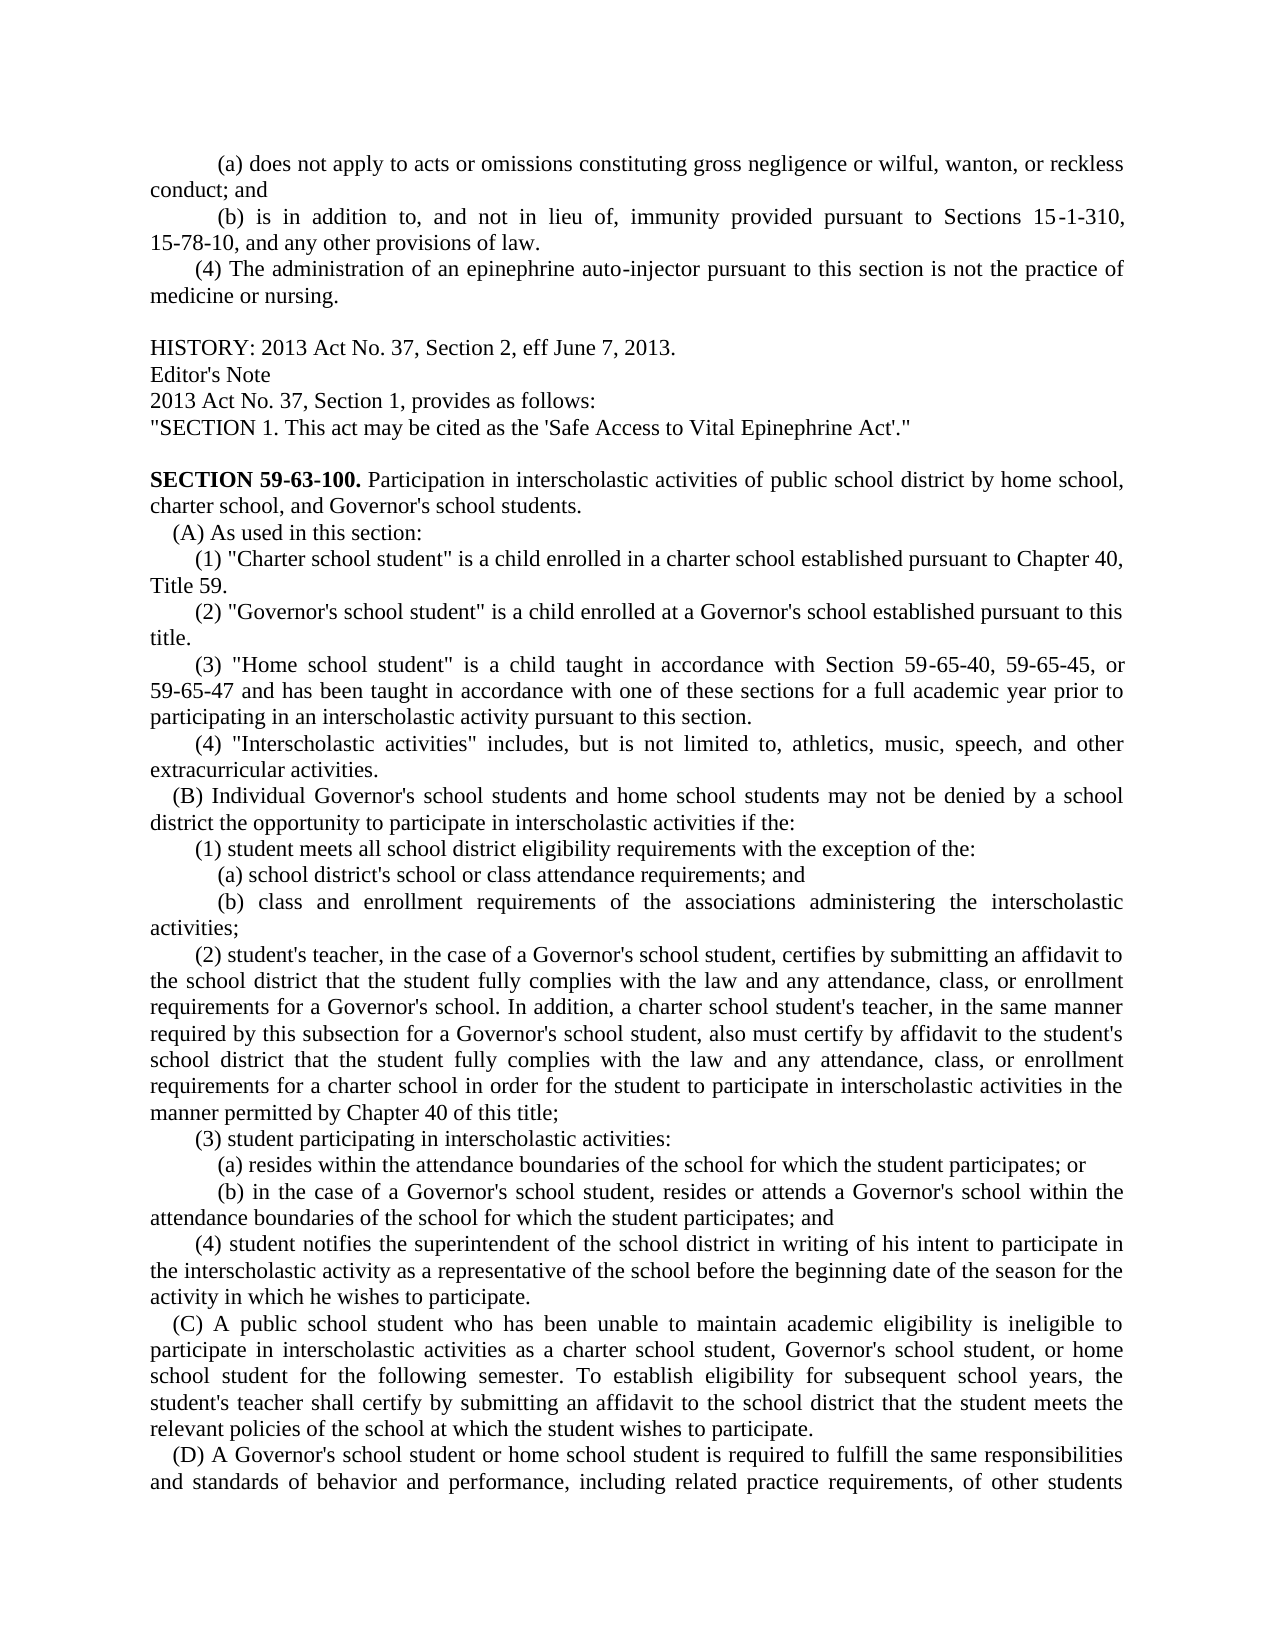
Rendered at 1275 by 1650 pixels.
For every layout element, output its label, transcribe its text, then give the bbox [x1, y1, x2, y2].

text (b) class and enrollment requirements of the associations administering the interscholastic activities; [150, 888, 1125, 941]
text (3) student participating in interscholastic activities: [150, 1125, 1125, 1151]
text (b) is in addition to, and not in lieu of, immunity provided pursuant to Sections 15-1-310, 15-78-10, and any other provisions of law. [150, 203, 1125, 255]
text 2013 Act No. 37, Section 1, provides as follows: [150, 387, 1125, 413]
text (4) student notifies the superintendent of the school district in writing of his intent to participate in the interscholastic activity as a representative of the school before the beginning date of the season for the activity in which he wishes to participate. [150, 1231, 1125, 1309]
text (a) school district's school or class attendance requirements; and [150, 862, 1125, 888]
text HISTORY: 2013 Act No. 37, Section 2, eff June 7, 2013. [150, 334, 1125, 361]
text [150, 1441, 1125, 1494]
text (2) student's teacher, in the case of a Governor's school student, certifies by submitting an affidavit to the school district that the student fully complies with the law and any attendance, class, or enrollment requirements for a Governor's school. In addition, a charter school student's teacher, in the same manner required by this subsection for a Governor's school student, also must certify by affidavit to the student's school district that the student fully complies with the law and any attendance, class, or enrollment requirements for a charter school in order for the student to participate in interscholastic activities in the manner permitted by Chapter 40 of this title; [150, 941, 1125, 1125]
text (2) "Governor's school student" is a child enrolled at a Governor's school established pursuant to this title. [150, 598, 1125, 651]
text (4) The administration of an epinephrine auto-injector pursuant to this section is not the practice of medicine or nursing. [150, 255, 1125, 308]
text (B) Individual Governor's school students and home school students may not be denied by a school district the opportunity to participate in interscholastic activities if the: [150, 782, 1125, 835]
text SECTION 59-63-100. Participation in interscholastic activities of public school district by home school, charter school, and Governor's school students. [150, 466, 1125, 519]
text Editor's Note [150, 361, 1125, 387]
text "SECTION 1. This act may be cited as the 'Safe Access to Vital Epinephrine Act'." [150, 413, 1125, 440]
text (3) "Home school student" is a child taught in accordance with Section 59-65-40, 59-65-45, or 59-65-47 and has been taught in accordance with one of these sections for a full academic year prior to participating in an interscholastic activity pursuant to this section. [150, 651, 1125, 730]
text (1) "Charter school student" is a child enrolled in a charter school established pursuant to Chapter 40, Title 59. [150, 545, 1125, 598]
text (A) As used in this section: [150, 519, 1125, 545]
text (b) in the case of a Governor's school student, resides or attends a Governor's school within the attendance boundaries of the school for which the student participates; and [150, 1178, 1125, 1231]
text (a) resides within the attendance boundaries of the school for which the student participates; or [150, 1151, 1125, 1178]
text (1) student meets all school district eligibility requirements with the exception of the: [150, 835, 1125, 862]
text (a) does not apply to acts or omissions constituting gross negligence or wilful, wanton, or reckless conduct; and [150, 150, 1125, 203]
text (4) "Interscholastic activities" includes, but is not limited to, athletics, music, speech, and other extracurricular activities. [150, 730, 1125, 782]
text (C) A public school student who has been unable to maintain academic eligibility is ineligible to participate in interscholastic activities as a charter school student, Governor's school student, or home school student for the following semester. To establish eligibility for subsequent school years, the student's teacher shall certify by submitting an affidavit to the school district that the student meets the relevant policies of the school at which the student wishes to participate. [150, 1309, 1125, 1441]
